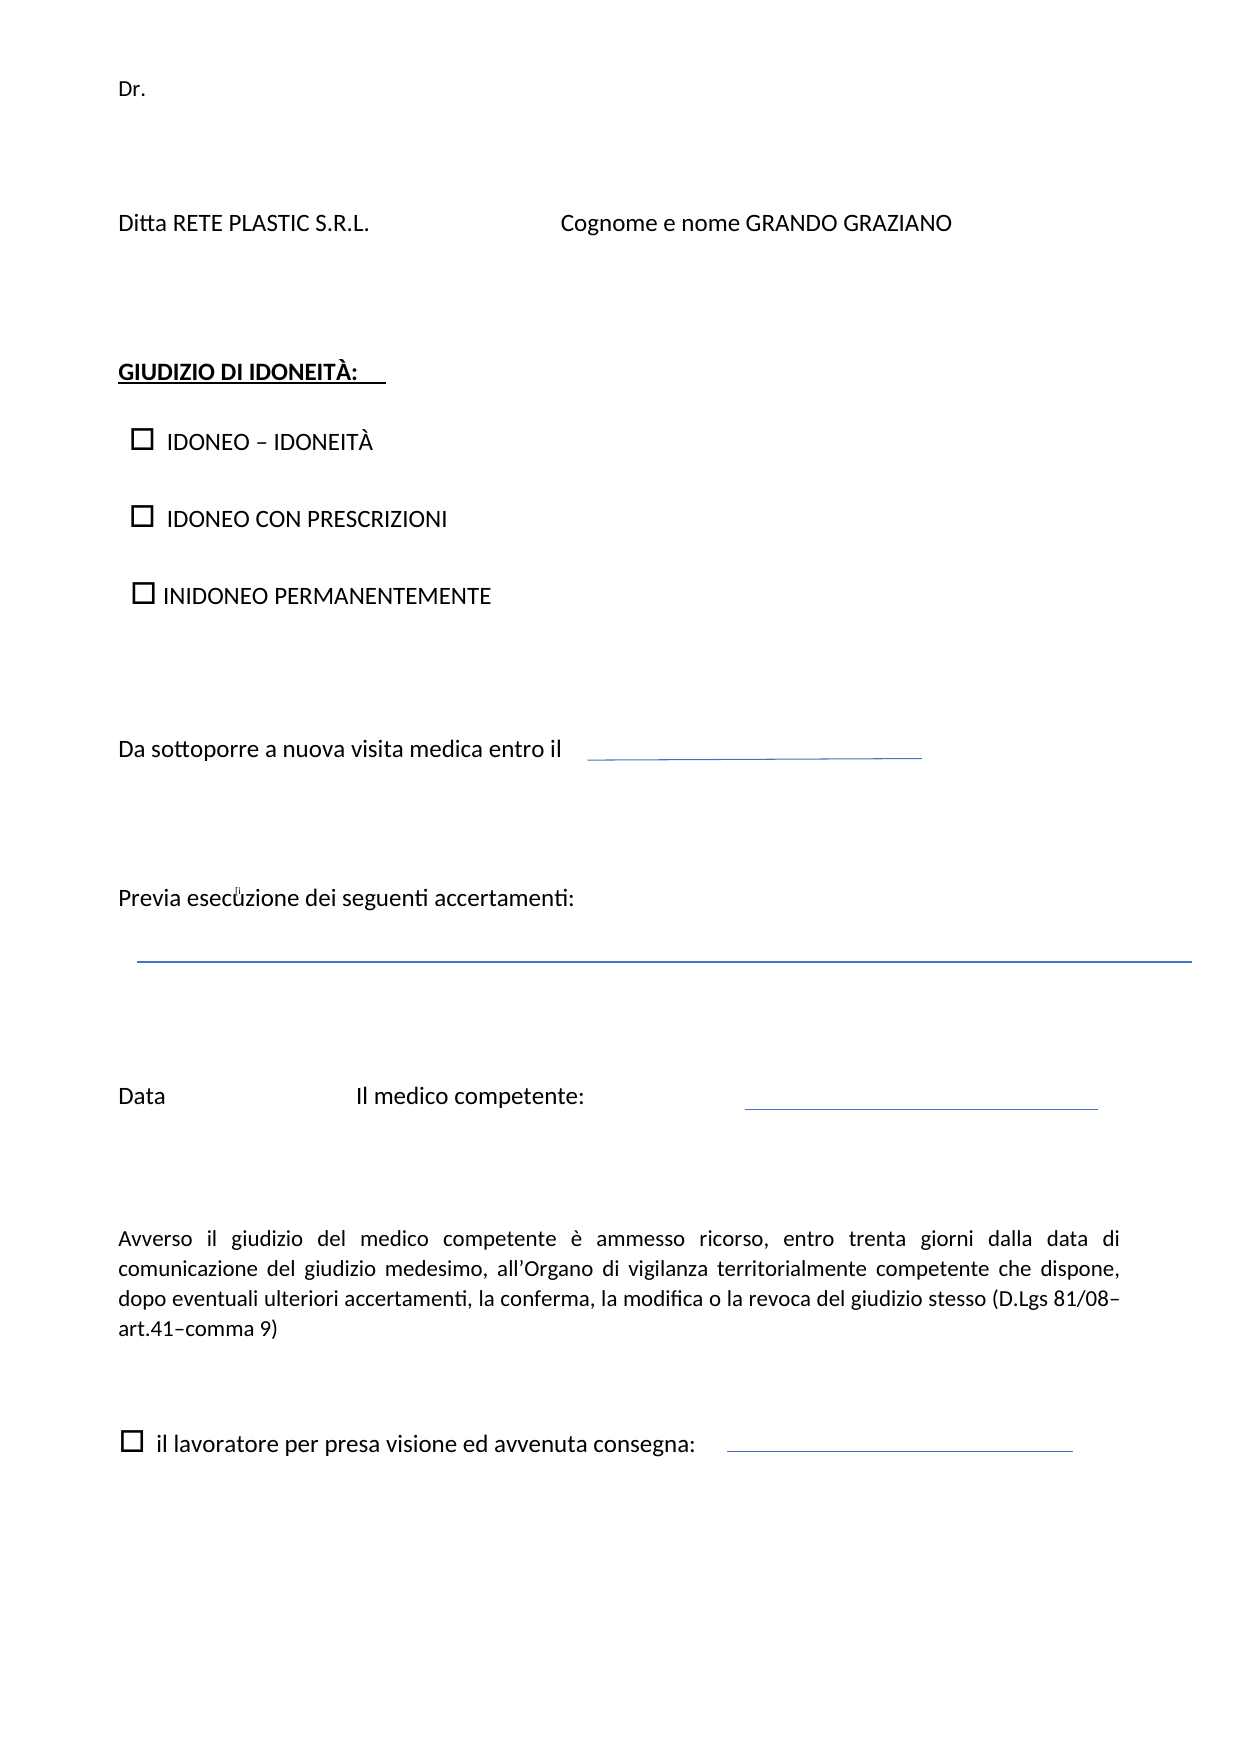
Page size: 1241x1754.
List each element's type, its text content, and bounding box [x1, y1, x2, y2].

text Avverso il giudizio del medico competente è ammesso ricorso, entro trenta giorni dalla data di comunicazione del giudizio medesimo, all’Organo di vigilanza territorialmente competente che dispone, dopo eventuali ulteriori accertamenti, la conferma, la modifica o la revoca del giudizio stesso (D.Lgs 81/08–art.41–comma 9) [118, 1224, 1122, 1342]
text □ INIDONEO PERMANENTEMENTE [118, 560, 1122, 616]
text □ il lavoratore per presa visione ed avvenuta consegna: [118, 1408, 1122, 1464]
text □ IDONEO – IDONEITÀ [118, 406, 1122, 462]
text Data Il medico competente: [118, 1080, 1122, 1111]
text Previa esecuzione dei seguenti accertamenti: [118, 882, 1122, 913]
text GIUDIZIO DI IDONEITÀ: [118, 356, 1122, 387]
text Da sottoporre a nuova visita medica entro il [118, 733, 1122, 764]
text □ IDONEO CON PRESCRIZIONI [118, 483, 1122, 539]
text Ditta RETE PLASTIC S.R.L. Cognome e nome GRANDO GRAZIANO [118, 207, 1122, 238]
